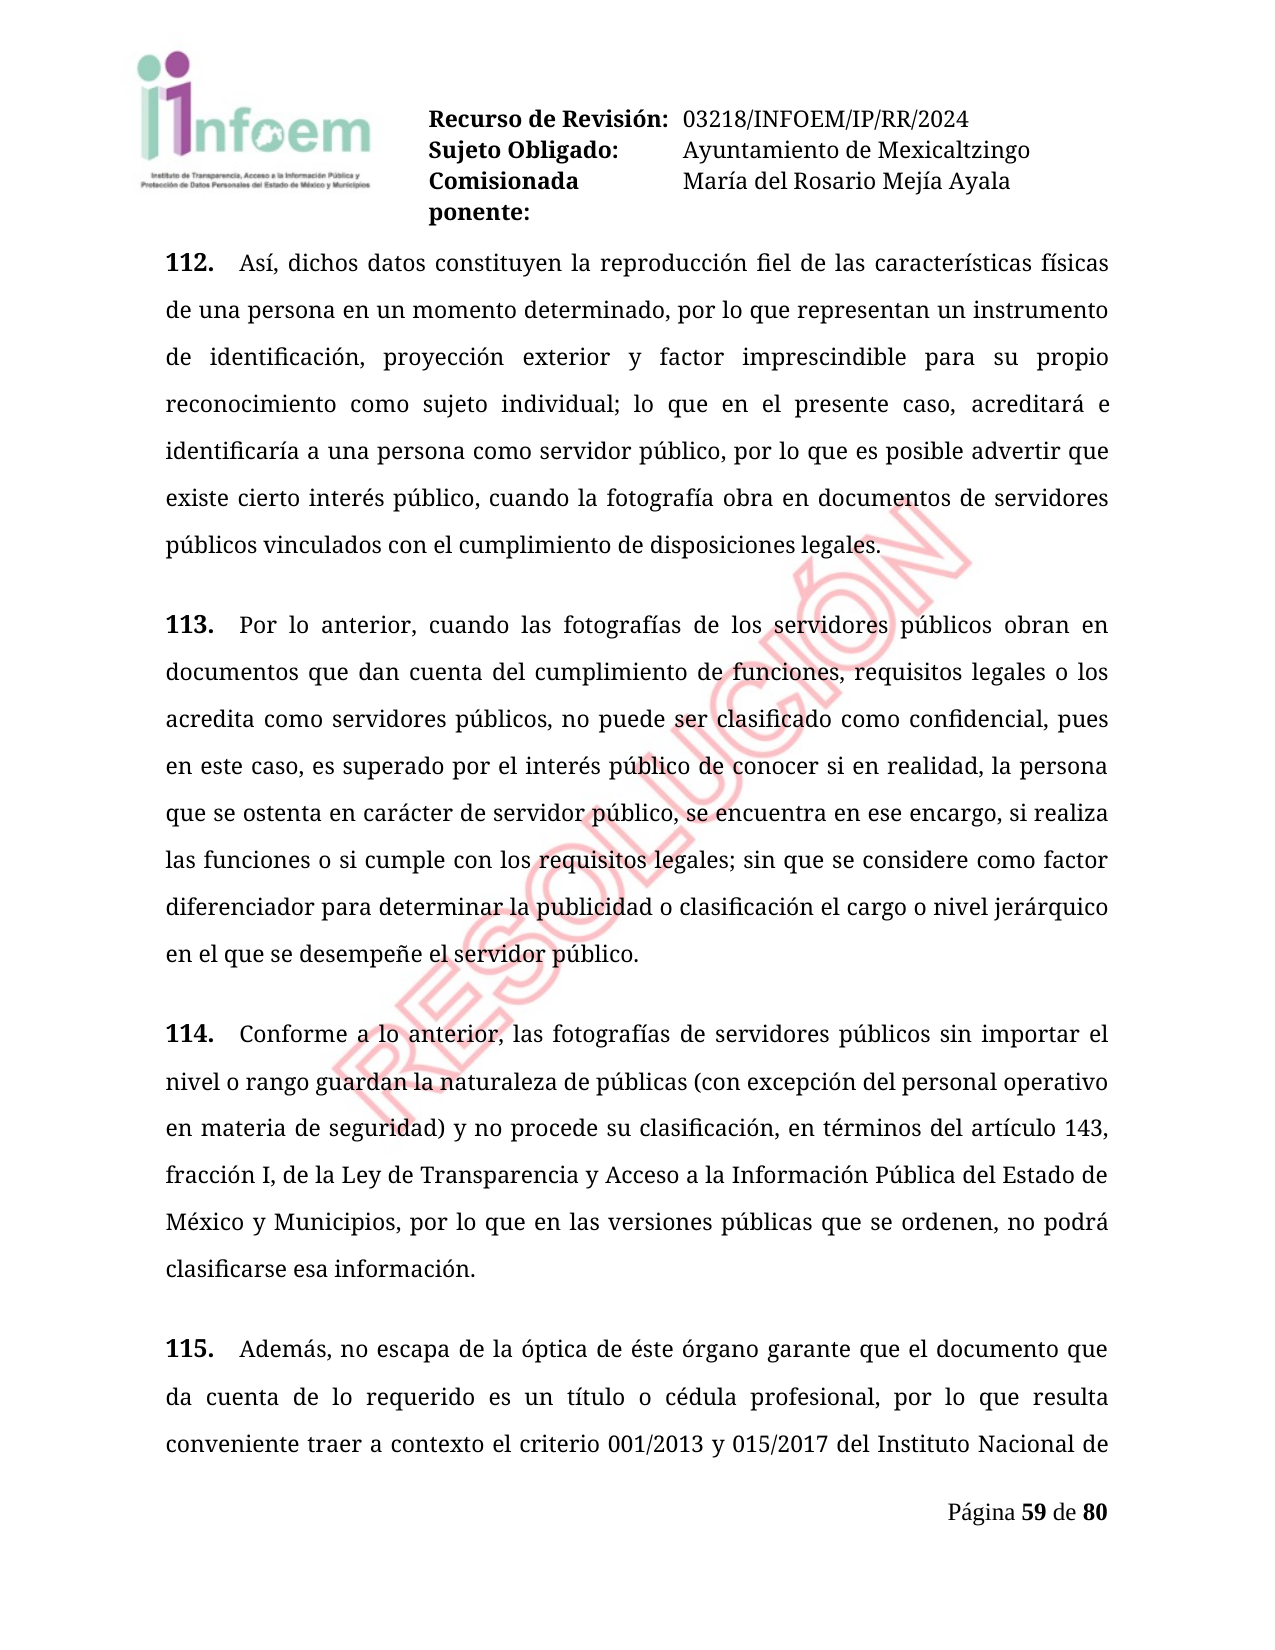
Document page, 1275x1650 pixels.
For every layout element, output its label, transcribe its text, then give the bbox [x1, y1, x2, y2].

list Por lo anterior, cuando las fotografías de los servidores públicos obran en documentos que dan cuenta del cumplimiento de funciones, requisitos legales o los acredita como servidores públicos, no puede ser clasificado como confidencial, pues en este caso, es superado por el interés público de conocer si en realidad, la persona que se ostenta en carácter de servidor público, se encuentra en ese encargo, si realiza las funciones o si cumple con los requisitos legales; sin que se considere como factor diferenciador para determinar la publicidad o clasificación el cargo o nivel jerárquico en el que se desempeñe el servidor público. [165, 607, 1110, 969]
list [165, 1331, 1110, 1459]
picture [22, 0, 1251, 1594]
list Así, dichos datos constituyen la reproducción fiel de las características físicas de una persona en un momento determinado, por lo que representan un instrumento de identificación, proyección exterior y factor imprescindible para su propio reconocimiento como sujeto individual; lo que en el presente caso, acreditará e identificaría a una persona como servidor público, por lo que es posible advertir que existe cierto interés público, cuando la fotografía obra en documentos de servidores públicos vinculados con el cumplimiento de disposiciones legales. [165, 244, 1110, 560]
list Conforme a lo anterior, las fotografías de servidores públicos sin importar el nivel o rango guardan la naturaleza de públicas (con excepción del personal operativo en materia de seguridad) y no procede su clasificación, en términos del artículo 143, fracción I, de la Ley de Transparencia y Acceso a la Información Pública del Estado de México y Municipios, por lo que en las versiones públicas que se ordenen, no podrá clasificarse esa información. [165, 1016, 1110, 1284]
